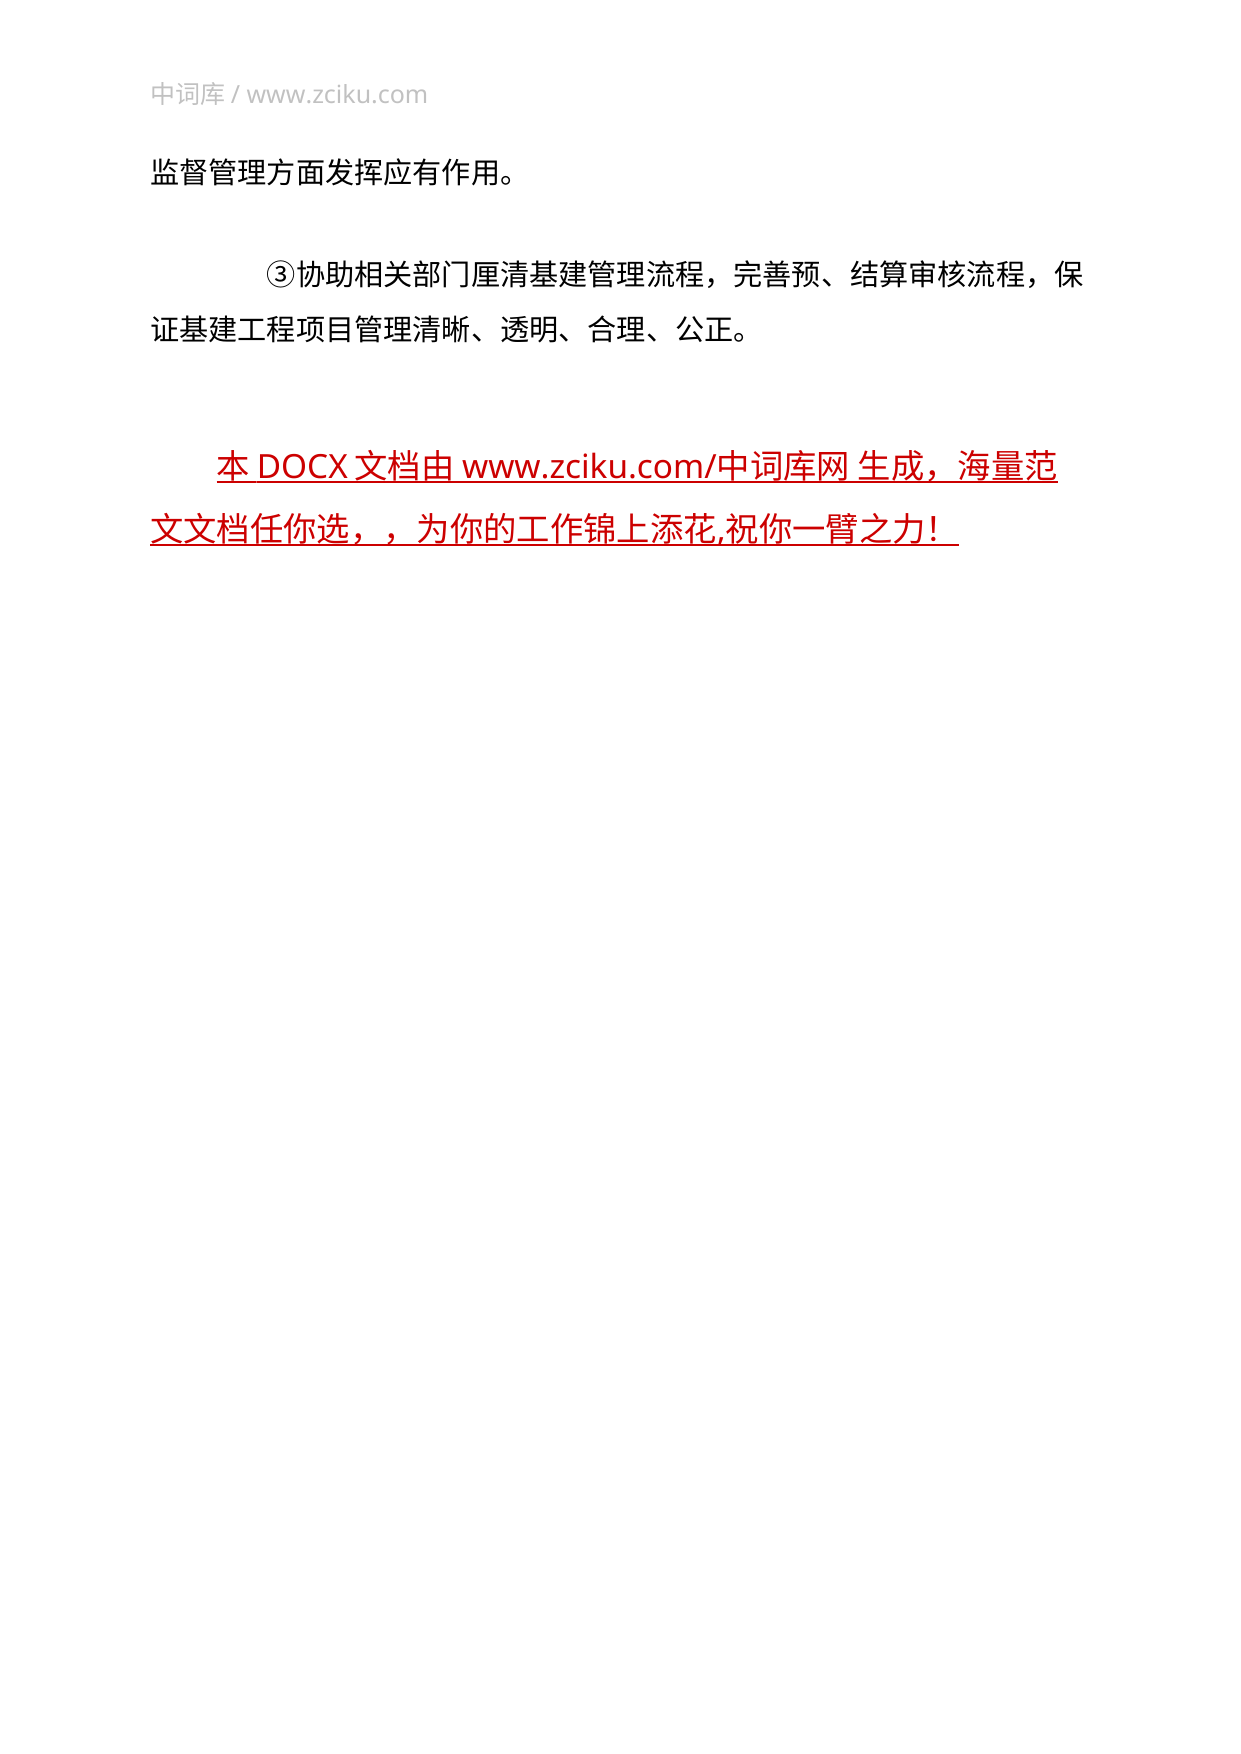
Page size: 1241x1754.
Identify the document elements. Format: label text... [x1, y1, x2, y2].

text ③协助相关部门厘清基建管理流程，完善预、结算审核流程，保证基建工程项目管理清晰、透明、合理、公正。 [150, 252, 1090, 349]
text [150, 150, 1090, 192]
text 本DOCX文档由 www.zciku.com/中词库网 生成，海量范文文档任你选，，为你的工作锦上添花,祝你一臂之力！ [150, 440, 1090, 551]
